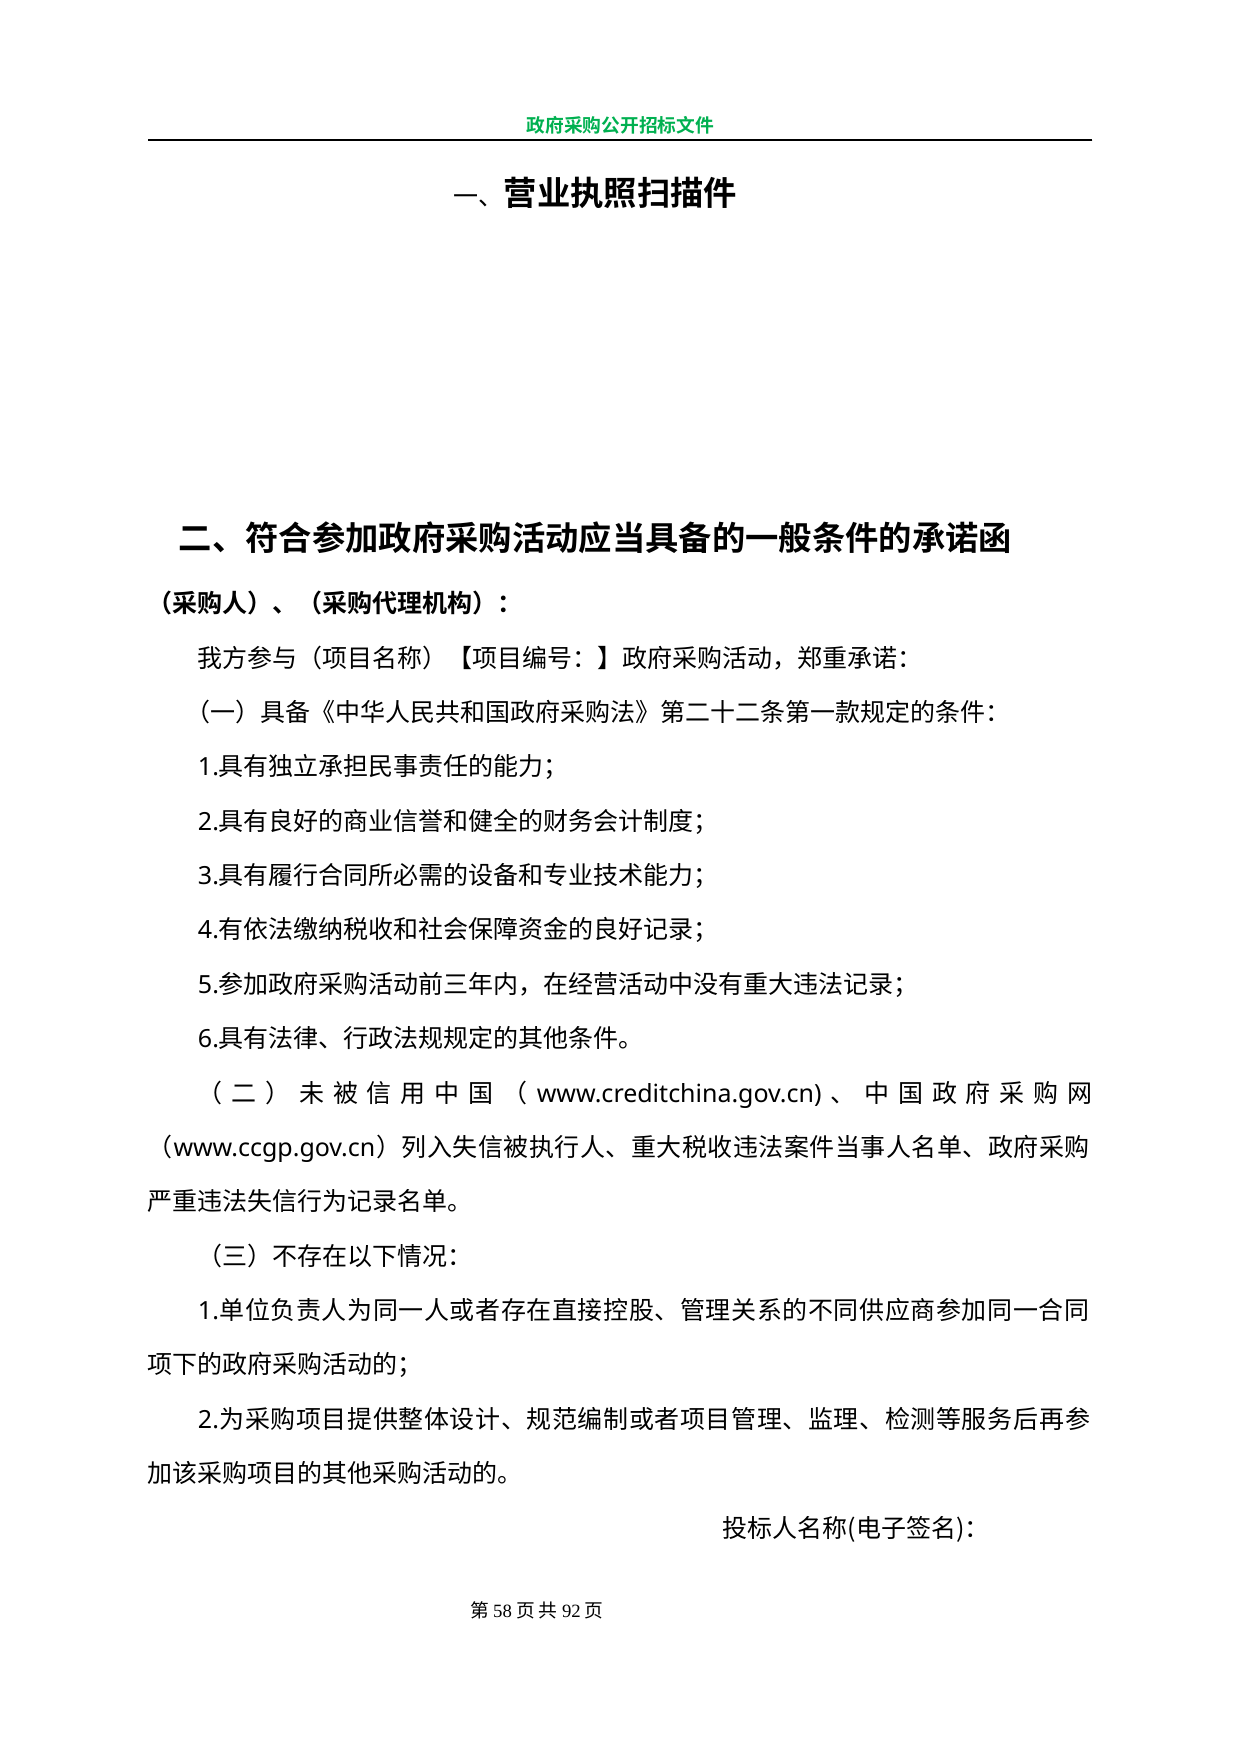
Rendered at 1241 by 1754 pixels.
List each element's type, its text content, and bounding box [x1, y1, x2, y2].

list 二、符合参加政府采购活动应当具备的一般条件的承诺函 [148, 511, 1042, 559]
text 4.有依法缴纳税收和社会保障资金的良好记录； [148, 910, 1092, 946]
text 1.具有独立承担民事责任的能力； [148, 747, 1092, 783]
text （采购人）、（采购代理机构）： [148, 584, 1092, 620]
text （二）未被信用中国（www.creditchina.gov.cn)、中国政府采购网（www.ccgp.gov.cn）列入失信被执行人、重大税收违法案件当事人名单、政府采购严重违法失信行为记录名单。 [148, 1073, 1092, 1218]
text 2.具有良好的商业信誉和健全的财务会计制度； [148, 801, 1092, 837]
text （三）不存在以下情况： [148, 1236, 1092, 1272]
text 1.单位负责人为同一人或者存在直接控股、管理关系的不同供应商参加同一合同项下的政府采购活动的； [148, 1291, 1092, 1381]
text （一）具备《中华人民共和国政府采购法》第二十二条第一款规定的条件： [148, 692, 1092, 729]
text 6.具有法律、行政法规规定的其他条件。 [148, 1019, 1092, 1055]
text 投标人名称(电子签名)： [148, 1508, 1092, 1544]
text 5.参加政府采购活动前三年内，在经营活动中没有重大违法记录； [148, 964, 1092, 1001]
list 一、营业执照扫描件 [148, 167, 1042, 215]
text 3.具有履行合同所必需的设备和专业技术能力； [148, 856, 1092, 892]
text 我方参与（项目名称）【项目编号：】政府采购活动，郑重承诺： [148, 638, 1092, 674]
text 2.为采购项目提供整体设计、规范编制或者项目管理、监理、检测等服务后再参加该采购项目的其他采购活动的。 [148, 1399, 1092, 1490]
